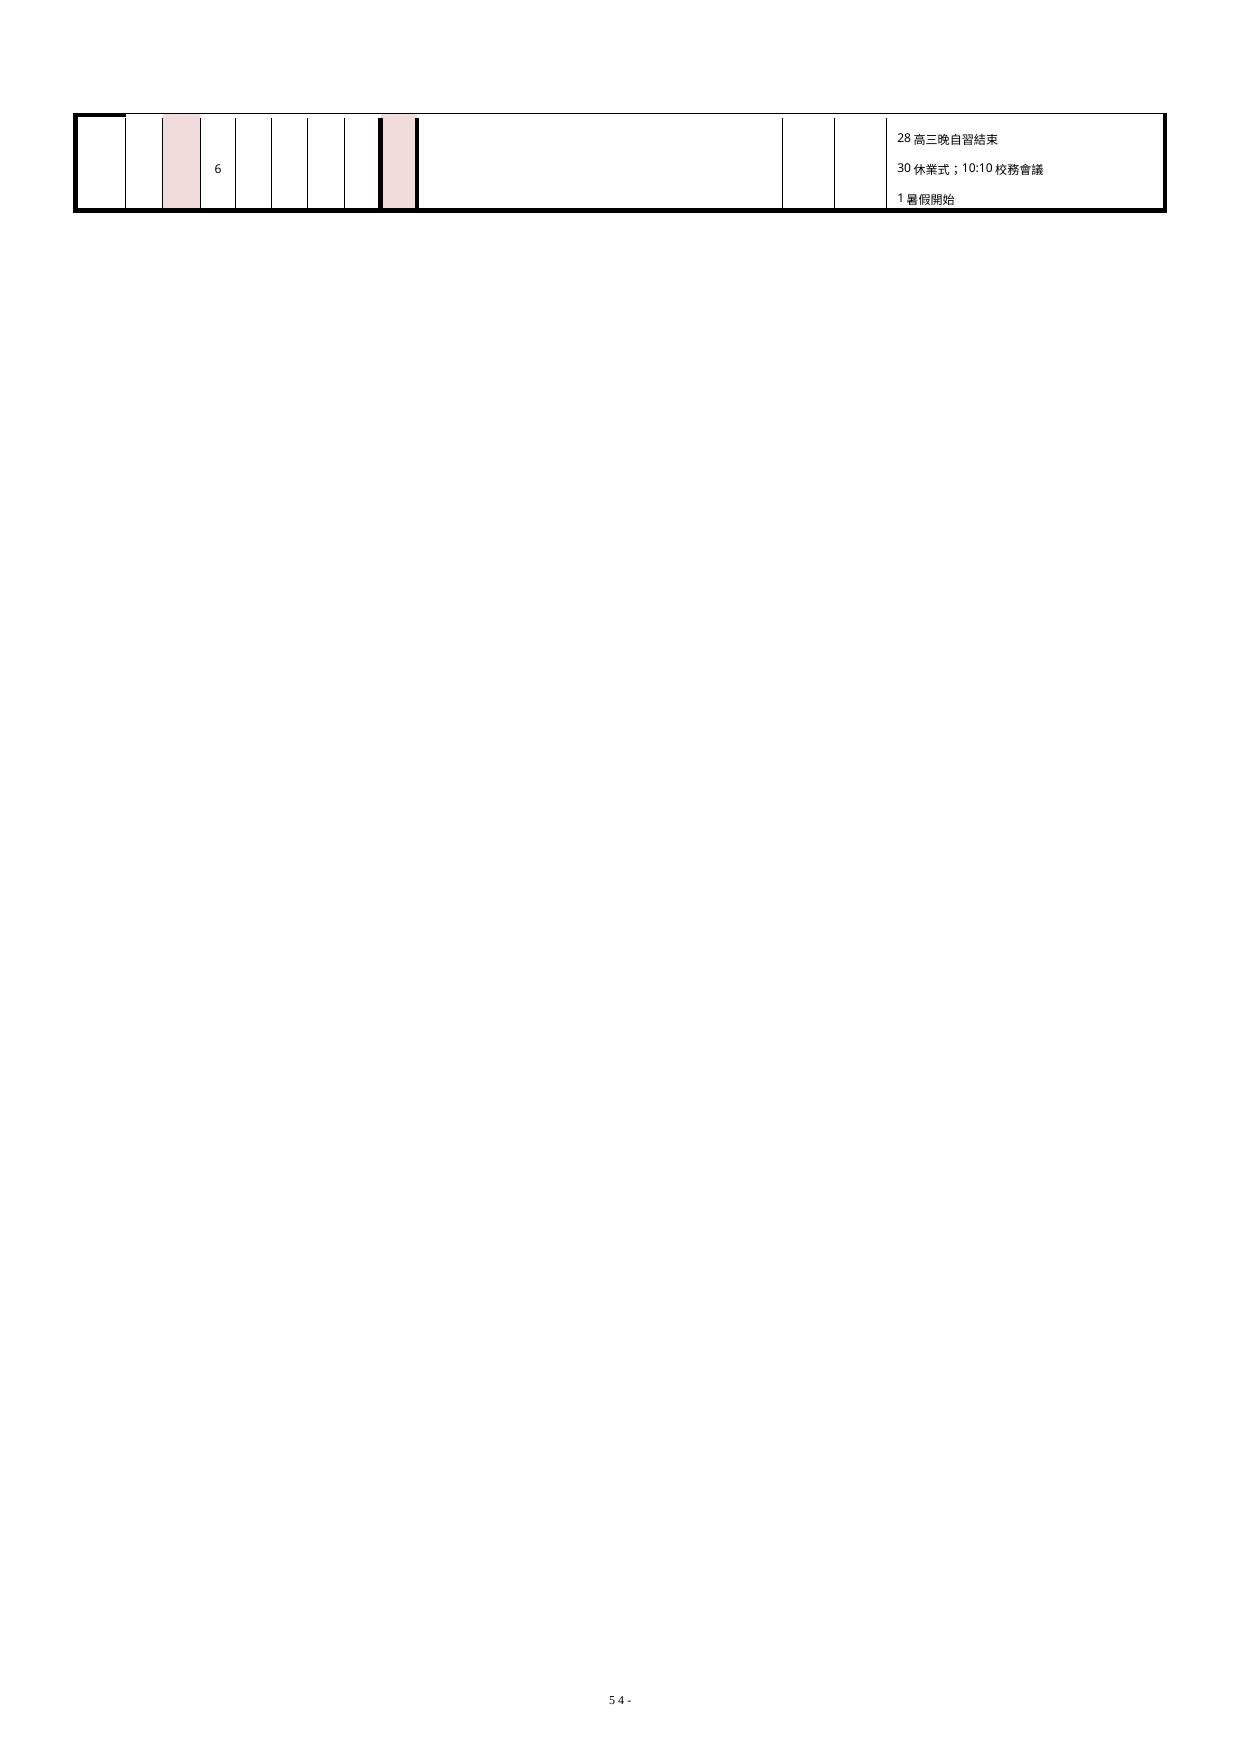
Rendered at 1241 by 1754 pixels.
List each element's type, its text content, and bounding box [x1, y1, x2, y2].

table_cell 26 [200, 114, 235, 208]
table_cell [834, 114, 886, 208]
table_cell 29 [308, 114, 344, 208]
table_cell 28 [272, 114, 308, 208]
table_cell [886, 114, 1163, 208]
table_cell 廿 [126, 114, 163, 208]
table_cell 期末考 [417, 114, 783, 208]
table_cell [783, 114, 834, 208]
table_cell 25 [163, 114, 200, 208]
table_cell 1 [381, 114, 417, 208]
table_cell 30 [344, 114, 381, 208]
table_cell 27 [235, 114, 272, 208]
